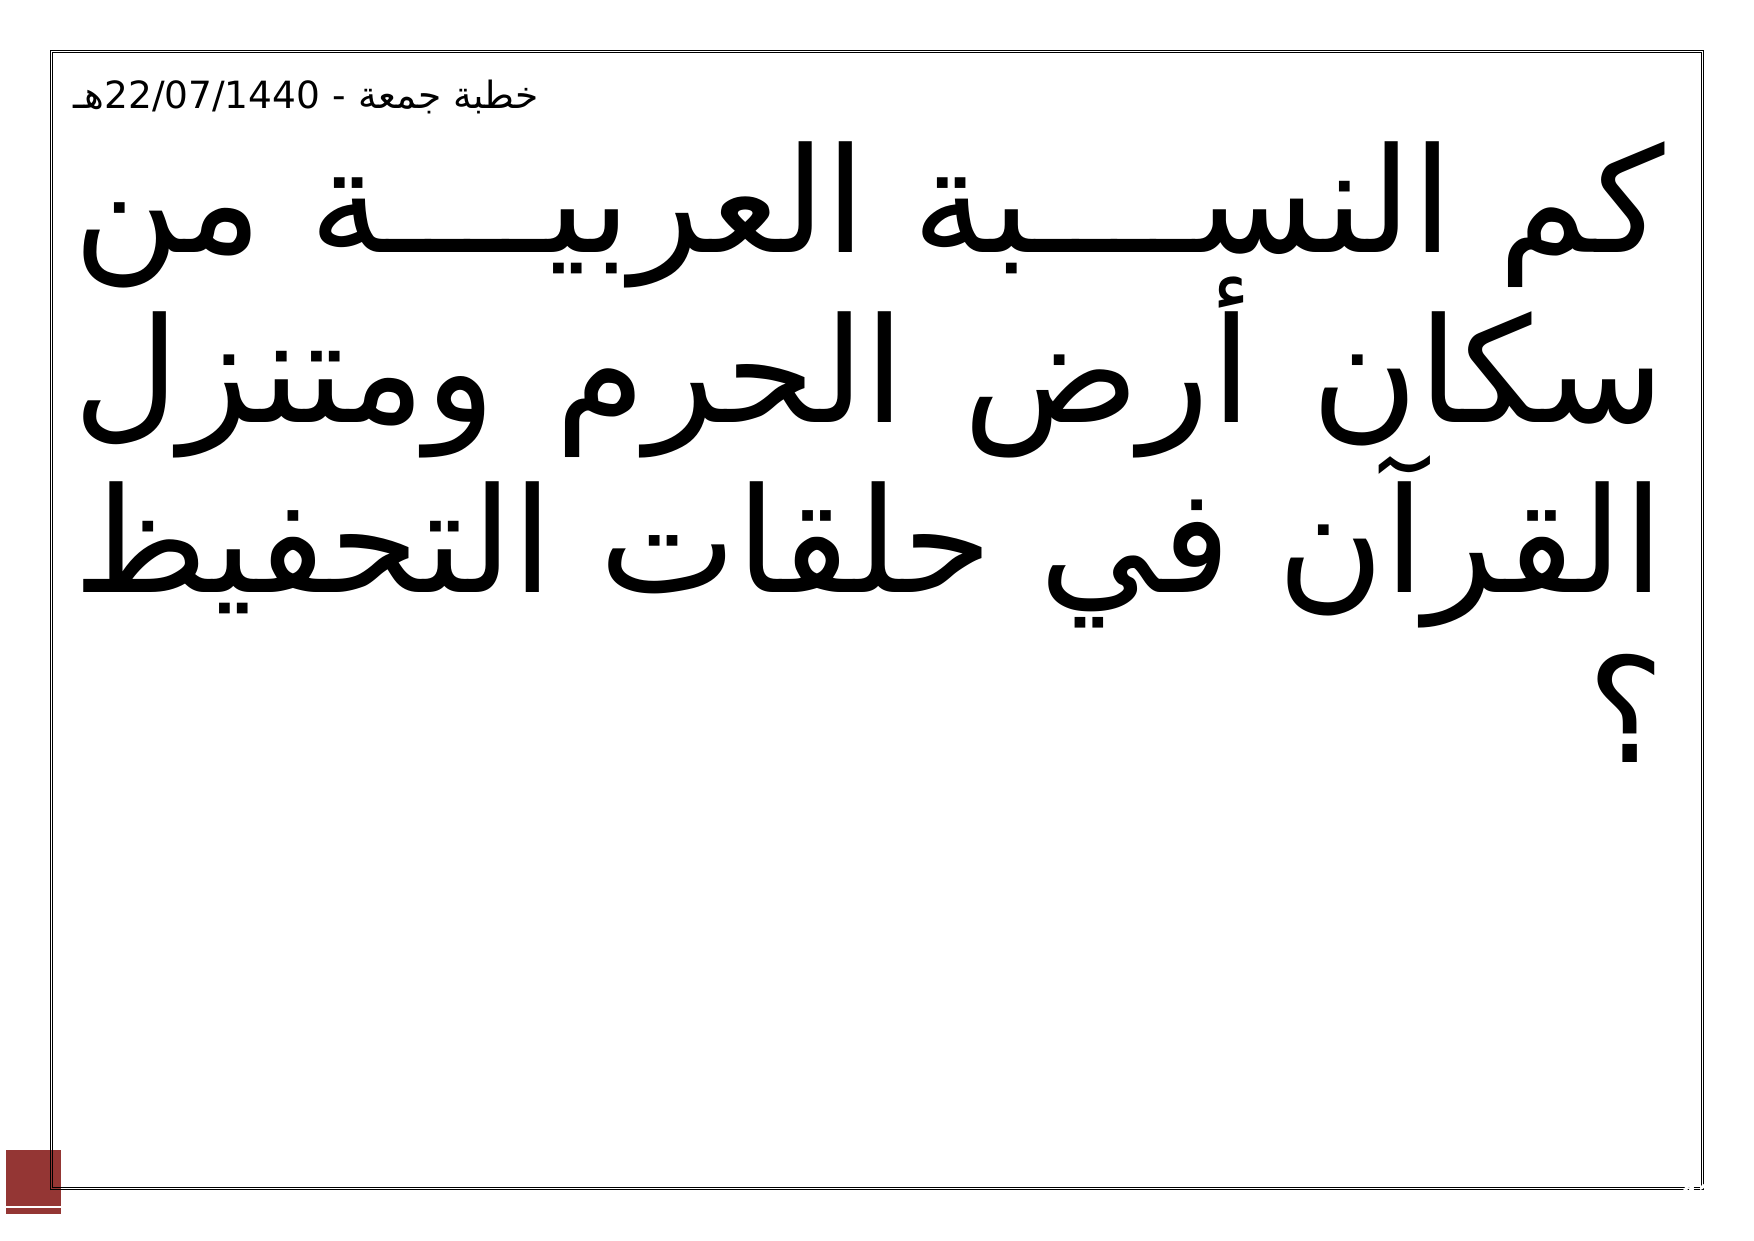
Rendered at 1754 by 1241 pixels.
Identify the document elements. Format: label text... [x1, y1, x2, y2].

text كم النسبة العربية من سكان أرض الحرم ومتنزل القرآن في حلقات التحفيظ ؟ [74, 117, 1665, 797]
